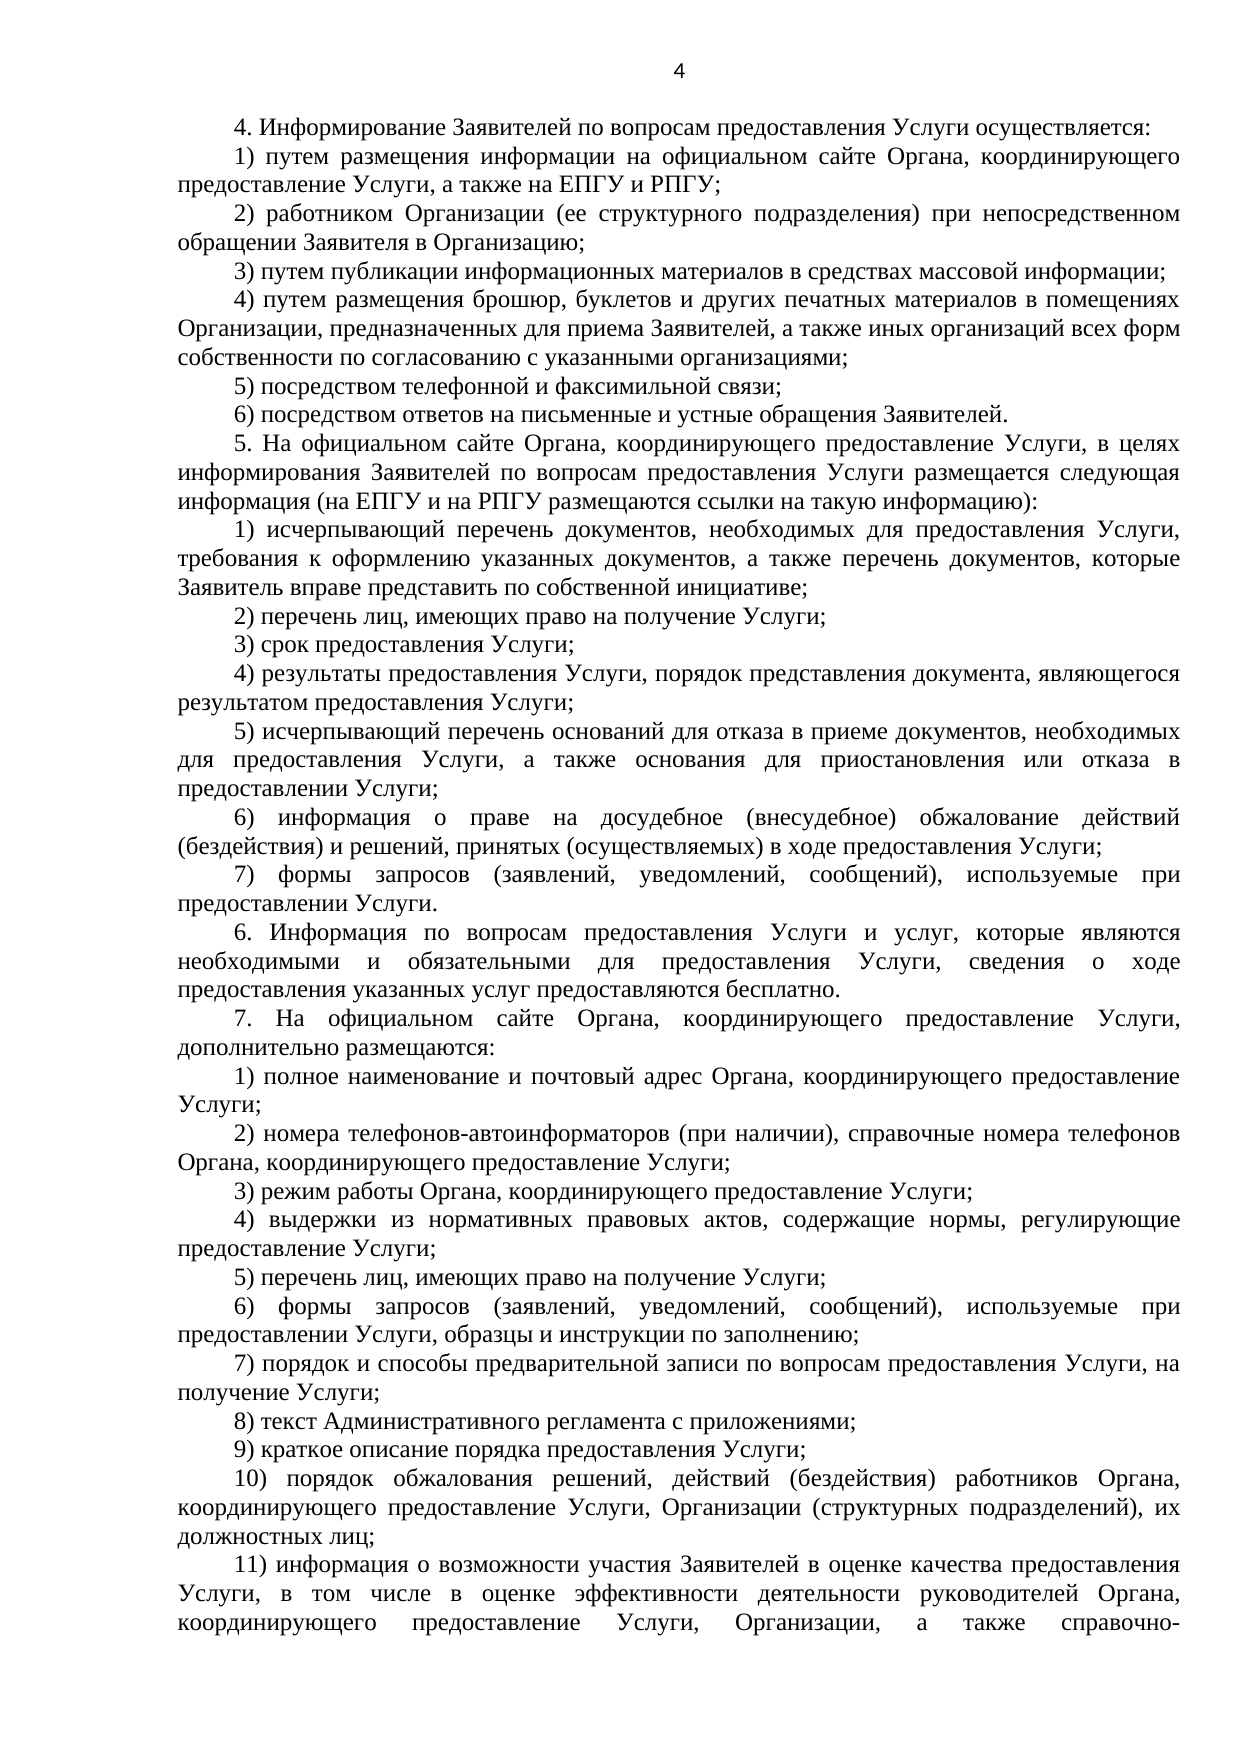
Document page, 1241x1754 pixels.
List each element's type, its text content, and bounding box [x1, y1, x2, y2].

text 2) номера телефонов-автоинформаторов (при наличии), справочные номера телефонов Органа, координирующего предоставление Услуги; [177, 1118, 1181, 1176]
text 4) путем размещения брошюр, буклетов и других печатных материалов в помещениях Организации, предназначенных для приема Заявителей, а также иных организаций всех форм собственности по согласованию с указанными организациями; [177, 284, 1181, 371]
text 2) работником Организации (ее структурного подразделения) при непосредственном обращении Заявителя в Организацию; [177, 198, 1181, 256]
text 6) посредством ответов на письменные и устные обращения Заявителей. [177, 399, 1181, 428]
text 6) информация о праве на досудебное (внесудебное) обжалование действий (бездействия) и решений, принятых (осуществляемых) в ходе предоставления Услуги; [177, 802, 1181, 859]
text 9) краткое описание порядка предоставления Услуги; [177, 1434, 1181, 1463]
text 7) порядок и способы предварительной записи по вопросам предоставления Услуги, на получение Услуги; [177, 1348, 1181, 1406]
text 5. На официальном сайте Органа, координирующего предоставление Услуги, в целях информирования Заявителей по вопросам предоставления Услуги размещается следующая информация (на ЕПГУ и на РПГУ размещаются ссылки на такую информацию): [177, 428, 1181, 514]
text 1) исчерпывающий перечень документов, необходимых для предоставления Услуги, требования к оформлению указанных документов, а также перечень документов, которые Заявитель вправе представить по собственной инициативе; [177, 514, 1181, 601]
text 4) результаты предоставления Услуги, порядок представления документа, являющегося результатом предоставления Услуги; [177, 658, 1181, 716]
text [177, 1549, 1181, 1636]
text 8) текст Административного регламента с приложениями; [177, 1406, 1181, 1434]
text 6. Информация по вопросам предоставления Услуги и услуг, которые являются необходимыми и обязательными для предоставления Услуги, сведения о ходе предоставления указанных услуг предоставляются бесплатно. [177, 917, 1181, 1003]
text 4. Информирование Заявителей по вопросам предоставления Услуги осуществляется: [177, 112, 1181, 141]
text 3) путем публикации информационных материалов в средствах массовой информации; [177, 256, 1181, 284]
text 2) перечень лиц, имеющих право на получение Услуги; [177, 601, 1181, 629]
text 5) исчерпывающий перечень оснований для отказа в приеме документов, необходимых для предоставления Услуги, а также основания для приостановления или отказа в предоставлении Услуги; [177, 716, 1181, 802]
text 5) перечень лиц, имеющих право на получение Услуги; [177, 1262, 1181, 1291]
text 3) срок предоставления Услуги; [177, 629, 1181, 658]
text 10) порядок обжалования решений, действий (бездействия) работников Органа, координирующего предоставление Услуги, Организации (структурных подразделений), их должностных лиц; [177, 1463, 1181, 1549]
text 1) полное наименование и почтовый адрес Органа, координирующего предоставление Услуги; [177, 1061, 1181, 1118]
text 5) посредством телефонной и факсимильной связи; [177, 371, 1181, 399]
text 4) выдержки из нормативных правовых актов, содержащие нормы, регулирующие предоставление Услуги; [177, 1204, 1181, 1262]
text 6) формы запросов (заявлений, уведомлений, сообщений), используемые при предоставлении Услуги, образцы и инструкции по заполнению; [177, 1291, 1181, 1348]
text 3) режим работы Органа, координирующего предоставление Услуги; [177, 1176, 1181, 1204]
text 7) формы запросов (заявлений, уведомлений, сообщений), используемые при предоставлении Услуги. [177, 859, 1181, 917]
text 7. На официальном сайте Органа, координирующего предоставление Услуги, дополнительно размещаются: [177, 1003, 1181, 1061]
text 1) путем размещения информации на официальном сайте Органа, координирующего предоставление Услуги, а также на ЕПГУ и РПГУ; [177, 141, 1181, 198]
